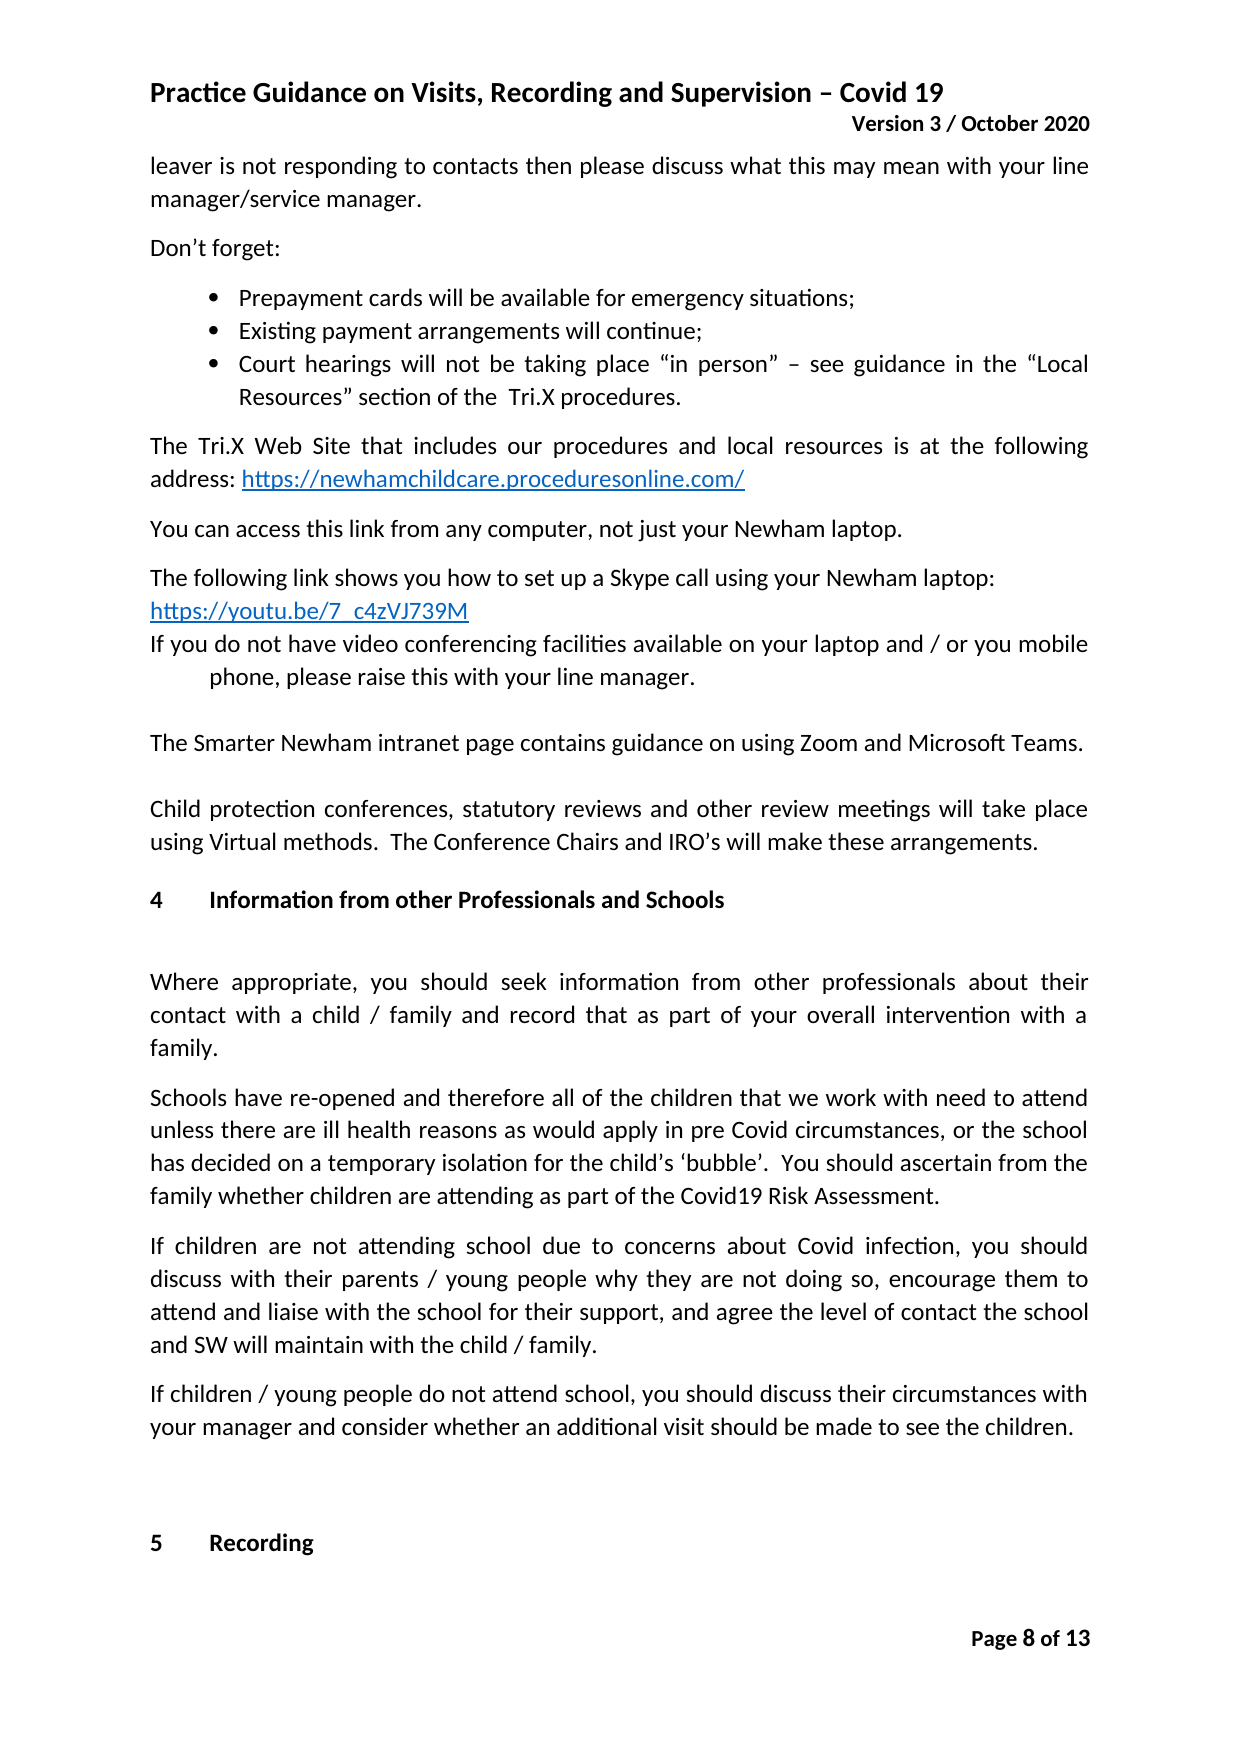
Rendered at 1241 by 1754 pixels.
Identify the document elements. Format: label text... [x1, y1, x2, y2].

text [150, 150, 1090, 213]
text Child protection conferences, statutory reviews and other review meetings will take place using Virtual methods. The Conference Chairs and IRO’s will make these arrangements. [150, 793, 1090, 856]
text Where appropriate, you should seek information from other professionals about their contact with a child / family and record that as part of your overall intervention with a family. [150, 966, 1090, 1063]
text If children are not attending school due to concerns about Covid infection, you should discuss with their parents / young people why they are not doing so, encourage them to attend and liaise with the school for their support, and agree the level of contact the school and SW will maintain with the child / family. [150, 1230, 1090, 1359]
list Prepayment cards will be available for emergency situations; [209, 282, 1090, 313]
text If you do not have video conferencing facilities available on your laptop and / or you mobile phone, please raise this with your line manager. [150, 628, 1090, 692]
subtitle 4 Information from other Professionals and Schools [150, 884, 1090, 914]
text The Tri.X Web Site that includes our procedures and local resources is at the following address: https://newhamchildcare.proceduresonline.com/ [150, 430, 1090, 494]
text Schools have re-opened and therefore all of the children that we work with need to attend unless there are ill health reasons as would apply in pre Covid circumstances, or the school has decided on a temporary isolation for the child’s ‘bubble’. You should ascertain from the family whether children are attending as part of the Covid19 Risk Assessment. [150, 1082, 1090, 1211]
text The following link shows you how to set up a Skype call using your Newham laptop: [150, 562, 1090, 593]
text The Smarter Newham intranet page contains guidance on using Zoom and Microsoft Teams. [150, 727, 1090, 758]
text If children / young people do not attend school, you should discuss their circumstances with your manager and consider whether an additional visit should be made to see the children. [150, 1378, 1090, 1442]
text Don’t forget: [150, 232, 1090, 263]
list Existing payment arrangements will continue; [209, 315, 1090, 346]
text You can access this link from any computer, not just your Newham laptop. [150, 513, 1090, 543]
list Court hearings will not be taking place “in person” – see guidance in the “Local Resources” section of the Tri.X procedures. [209, 348, 1090, 411]
subtitle 5 Recording [150, 1527, 1090, 1558]
text https://youtu.be/7_c4zVJ739M [150, 595, 1090, 626]
